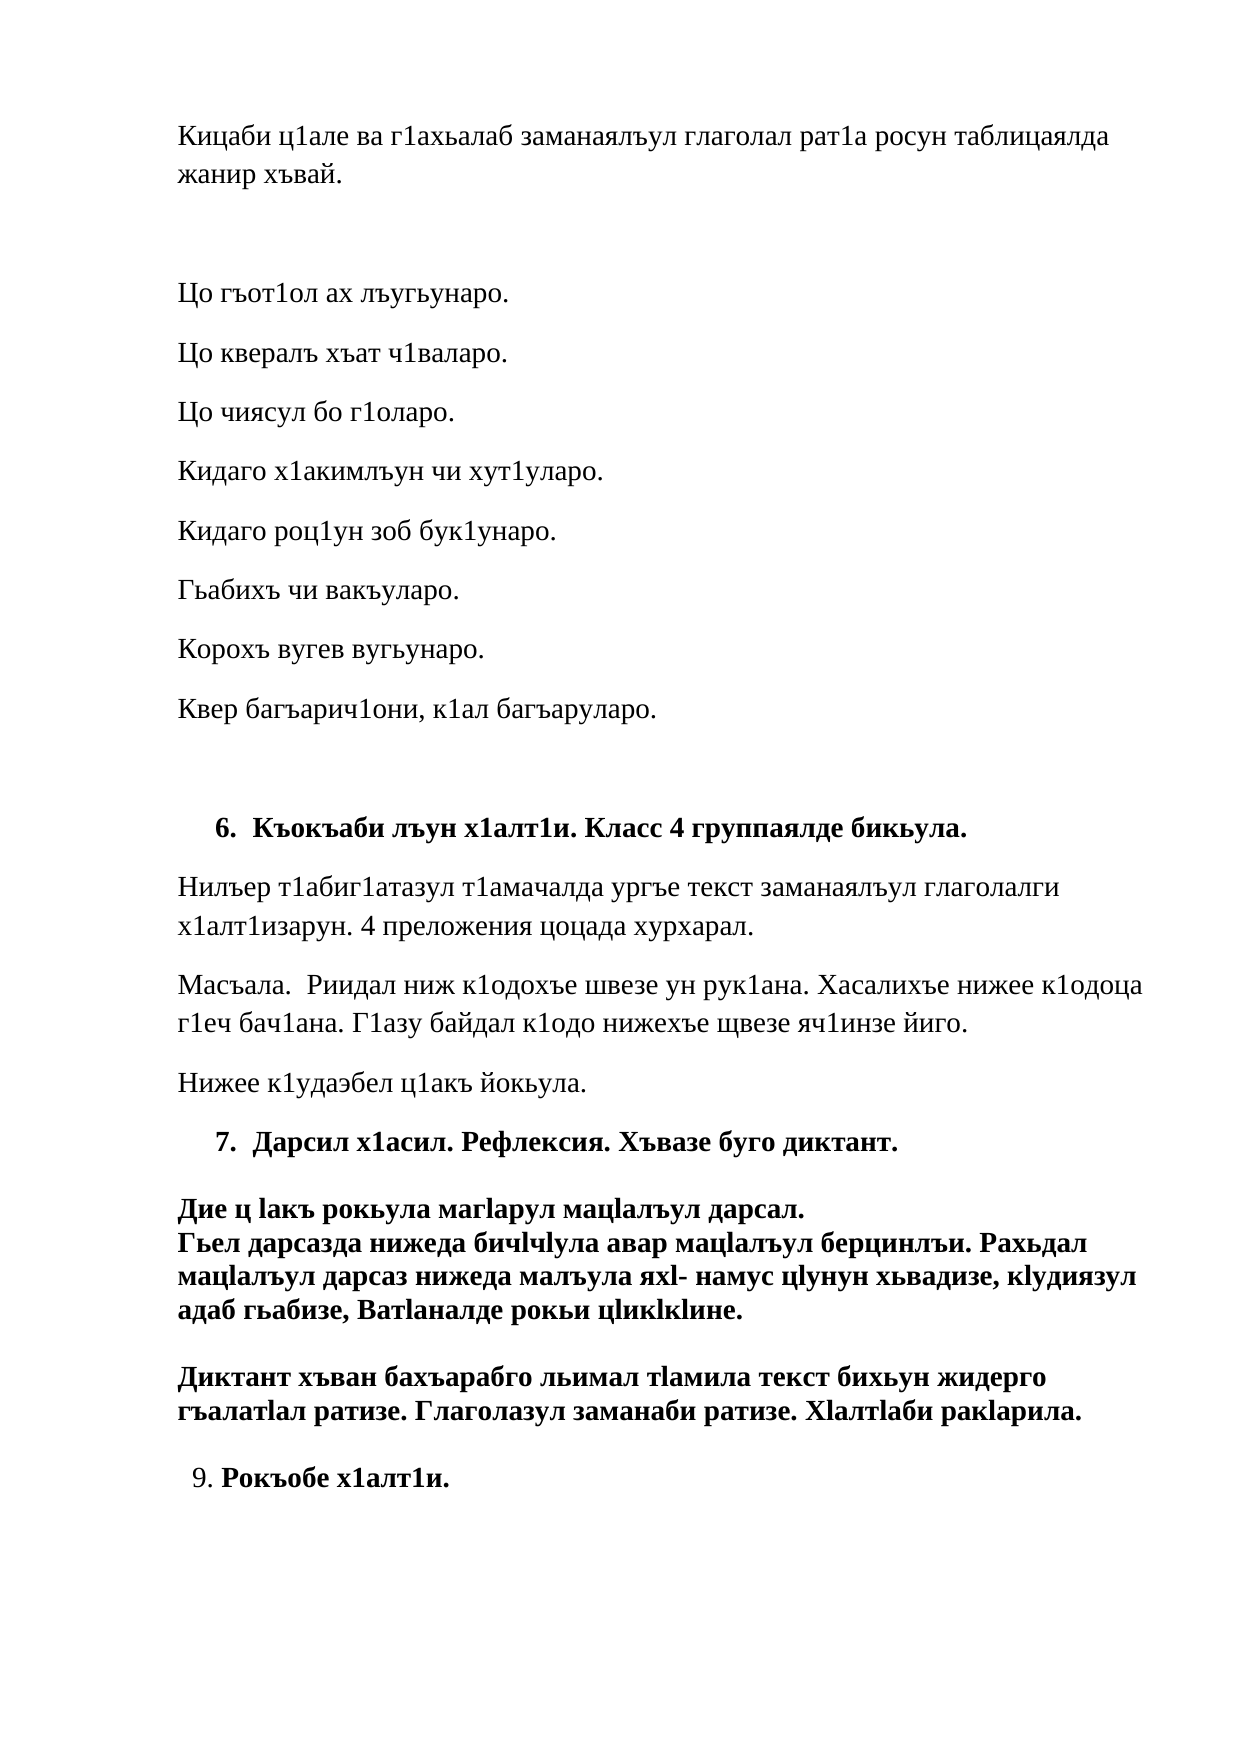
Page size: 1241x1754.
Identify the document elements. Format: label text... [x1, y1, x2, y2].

text Нижее к1удаэбел ц1акъ йокьула. [177, 1065, 1152, 1098]
list Къокъаби лъун х1алт1и. Класс 4 группаялде бикьула. [215, 810, 1152, 843]
list Дарсил х1асил. Рефлексия. Хъвазе буго диктант. [215, 1124, 1152, 1158]
text Кидаго роц1ун зоб бук1унаро. [177, 513, 1152, 546]
text Гьабихъ чи вакъуларо. [177, 572, 1152, 606]
text Гьел дарсазда нижеда бичlчlула авар мацlалъул берцинлъи. Рахьдал мацlалъул дарсаз нижеда малъула яхl- намус цlунун хьвадизе, кlудиязул адаб гьабизе, Ватlаналде рокьи цlикlкlине. [177, 1225, 1152, 1326]
text Цо чиясул бо г1оларо. [177, 394, 1152, 428]
text Цо гъот1ол ах лъугьунаро. [177, 275, 1152, 309]
text Кидаго х1акимлъун чи хут1уларо. [177, 453, 1152, 487]
text Цо квералъ хъат ч1валаро. [177, 335, 1152, 368]
text Корохъ вугев вугьунаро. [177, 632, 1152, 665]
text Кицаби ц1але ва г1ахьалаб заманаялъул глаголал рат1а росун таблицаялда жанир хъвай. [177, 118, 1152, 190]
text Квер багъарич1они, к1ал багъаруларо. [177, 691, 1152, 724]
text Нилъер т1абиг1атазул т1амачалда ургъе текст заманаялъул глаголалги х1алт1изарун. 4 преложения цоцада хурхарал. [177, 869, 1152, 941]
text Масъала. Риидал ниж к1одохъе швезе ун рук1ана. Хасалихъе нижее к1одоца г1еч бач1ана. Г1азу байдал к1одо нижехъе щвезе яч1инзе йиго. [177, 967, 1152, 1039]
text 9. Рокъобе х1алт1и. [177, 1460, 1152, 1493]
text Дие ц lакъ рокьула магlарул мацlалъул дарсал. [177, 1191, 1152, 1225]
text Диктант хъван бахъарабго льимал тlамила текст бихьун жидерго гъалатlал ратизе. Глаголазул заманаби ратизе. Хlалтlаби ракlарила. [177, 1359, 1152, 1426]
